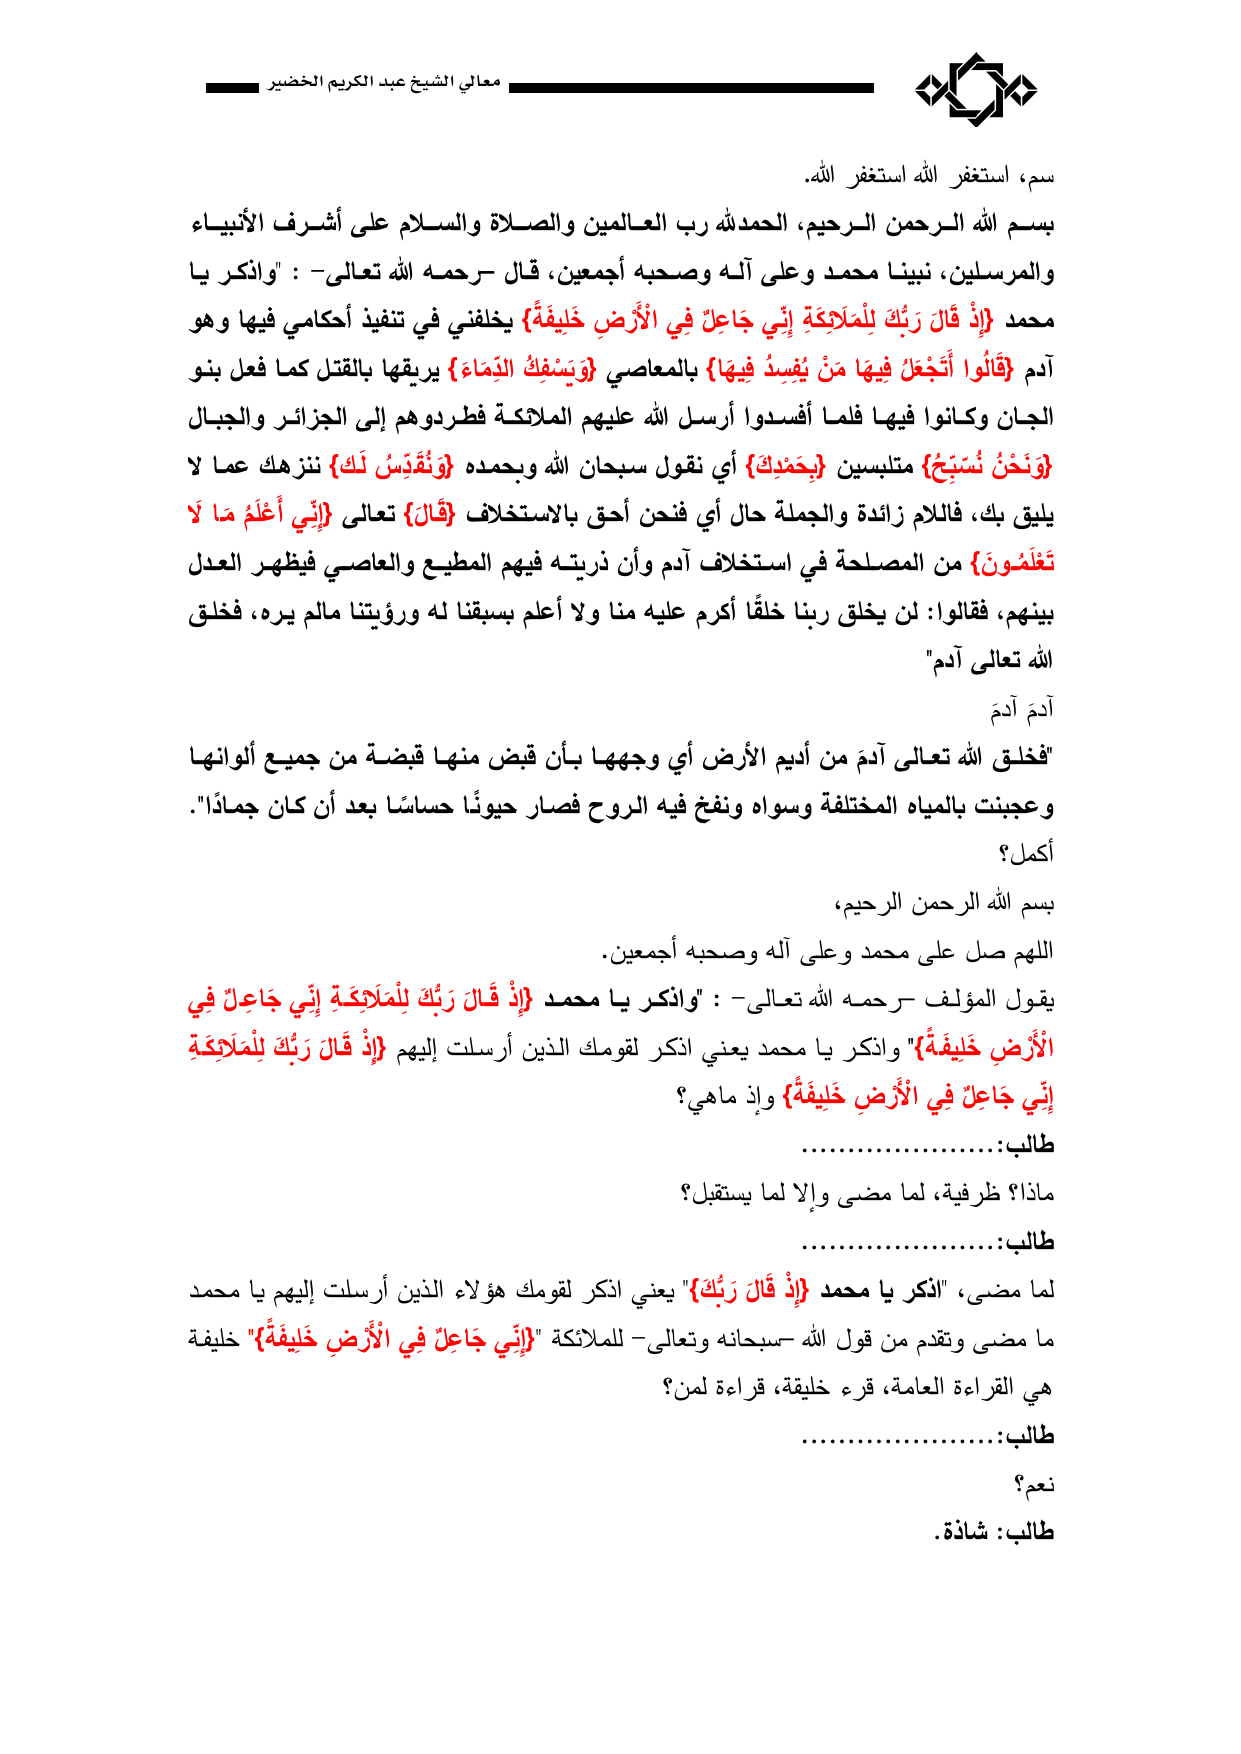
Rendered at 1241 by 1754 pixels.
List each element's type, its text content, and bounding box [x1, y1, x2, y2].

text آدمَ آدمَ [187, 684, 1053, 732]
text سم، استغفر الله استغفر الله. [187, 150, 1053, 198]
text طالب:..................... [187, 1411, 1053, 1459]
text اللهم صل على محمد وعلى آله وصحبه أجمعين. [187, 926, 1053, 974]
text بسم الله الرحمن الرحيم، الحمدلله رب العالمين والصلاة والسلام على أشرف الأنبياء والمرسلين، نبينا محمد وعلى آله وصحبه أجمعين، قال –رحمه الله تعالى- : "واذكر يا محمد {إِذْ قَالَ رَبُّكَ لِلْمَلَائِكَةِ إِنِّي جَاعِلٌ فِي الْأَرْضِ خَلِيفَةً} يخلفني في تنفيذ أحكامي فيها وهو آدم {قَالُوا أَتَجْعَلُ فِيهَا مَنْ يُفِسِدُ فِيهَا} بالمعاصي {وَيَسْفِكُ الدِّمَاءَ} يريقها بالقتل كما فعل بنو الجان وكانوا فيها فلما أفسدوا أرسل الله عليهم الملائكة فطردوهم إلى الجزائر والجبال {وَنَحْنُ نُسّبِّحُ} متلبسين {بِحَمْدِكَ} أي نقول سبحان الله وبحمده {وَنُقَدِّسُ لَك} ننزهك عما لا يليق بك، فاللام زائدة والجملة حال أي فنحن أحق بالاستخلاف {قَالَ} تعالى {إِنِّي أَعْلَمُ مَا لَا تَعْلَمُونَ} من المصلحة في استخلاف آدم وأن ذريته فيهم المطيع والعاصي فيظهر العدل بينهم، فقالوا: لن يخلق ربنا خلقًا أكرم عليه منا ولا أعلم بسبقنا له ورؤيتنا مالم يره، فخلق الله تعالى آدم" [187, 198, 1053, 684]
text "فخلق الله تعالى آدمَ من أديم الأرض أي وجهها بأن قبض منها قبضة من جميع ألوانها وعجبنت بالمياه المختلفة وسواه ونفخ فيه الروح فصار حيونًا حساسًا بعد أن كان جمادًا". أكمل؟ [187, 732, 1053, 877]
text يقول المؤلف –رحمه الله تعالى- : "واذكر يا محمد {إِذْ قَالَ رَبُّكَ لِلْمَلَائِكَةِ إِنِّي جَاعِلٌ فِي الْأَرْضِ خَلِيفَةً}" واذكر يا محمد يعني اذكر لقومك الذين أرسلت إليهم {إِذْ قَالَ رَبُّكَ لِلْمَلَائِكَةِ إِنِّي جَاعِلٌ فِي الْأَرْضِ خَلِيفَةً} وإذ ماهي؟ [187, 974, 1053, 1120]
text طالب:..................... [187, 1217, 1053, 1265]
text ماذا؟ ظرفية، لما مضى وإلا لما يستقبل؟ [187, 1168, 1053, 1217]
text لما مضى، "اذكر يا محمد {إِذْ قَالَ رَبُّكَ}" يعني اذكر لقومك هؤلاء الذين أرسلت إليهم يا محمد ما مضى وتقدم من قول الله –سبحانه وتعالى- للملائكة "{إِنِّي جَاعِلٌ فِي الْأَرْضِ خَلِيفَةً}" خليفة هي القراءة العامة، قرء خليقة، قراءة لمن؟ [187, 1265, 1053, 1411]
text بسم الله الرحمن الرحيم، [187, 877, 1053, 926]
text نعم؟ [187, 1459, 1053, 1507]
text طالب: شاذة. [187, 1507, 1053, 1556]
text طالب:..................... [187, 1120, 1053, 1168]
